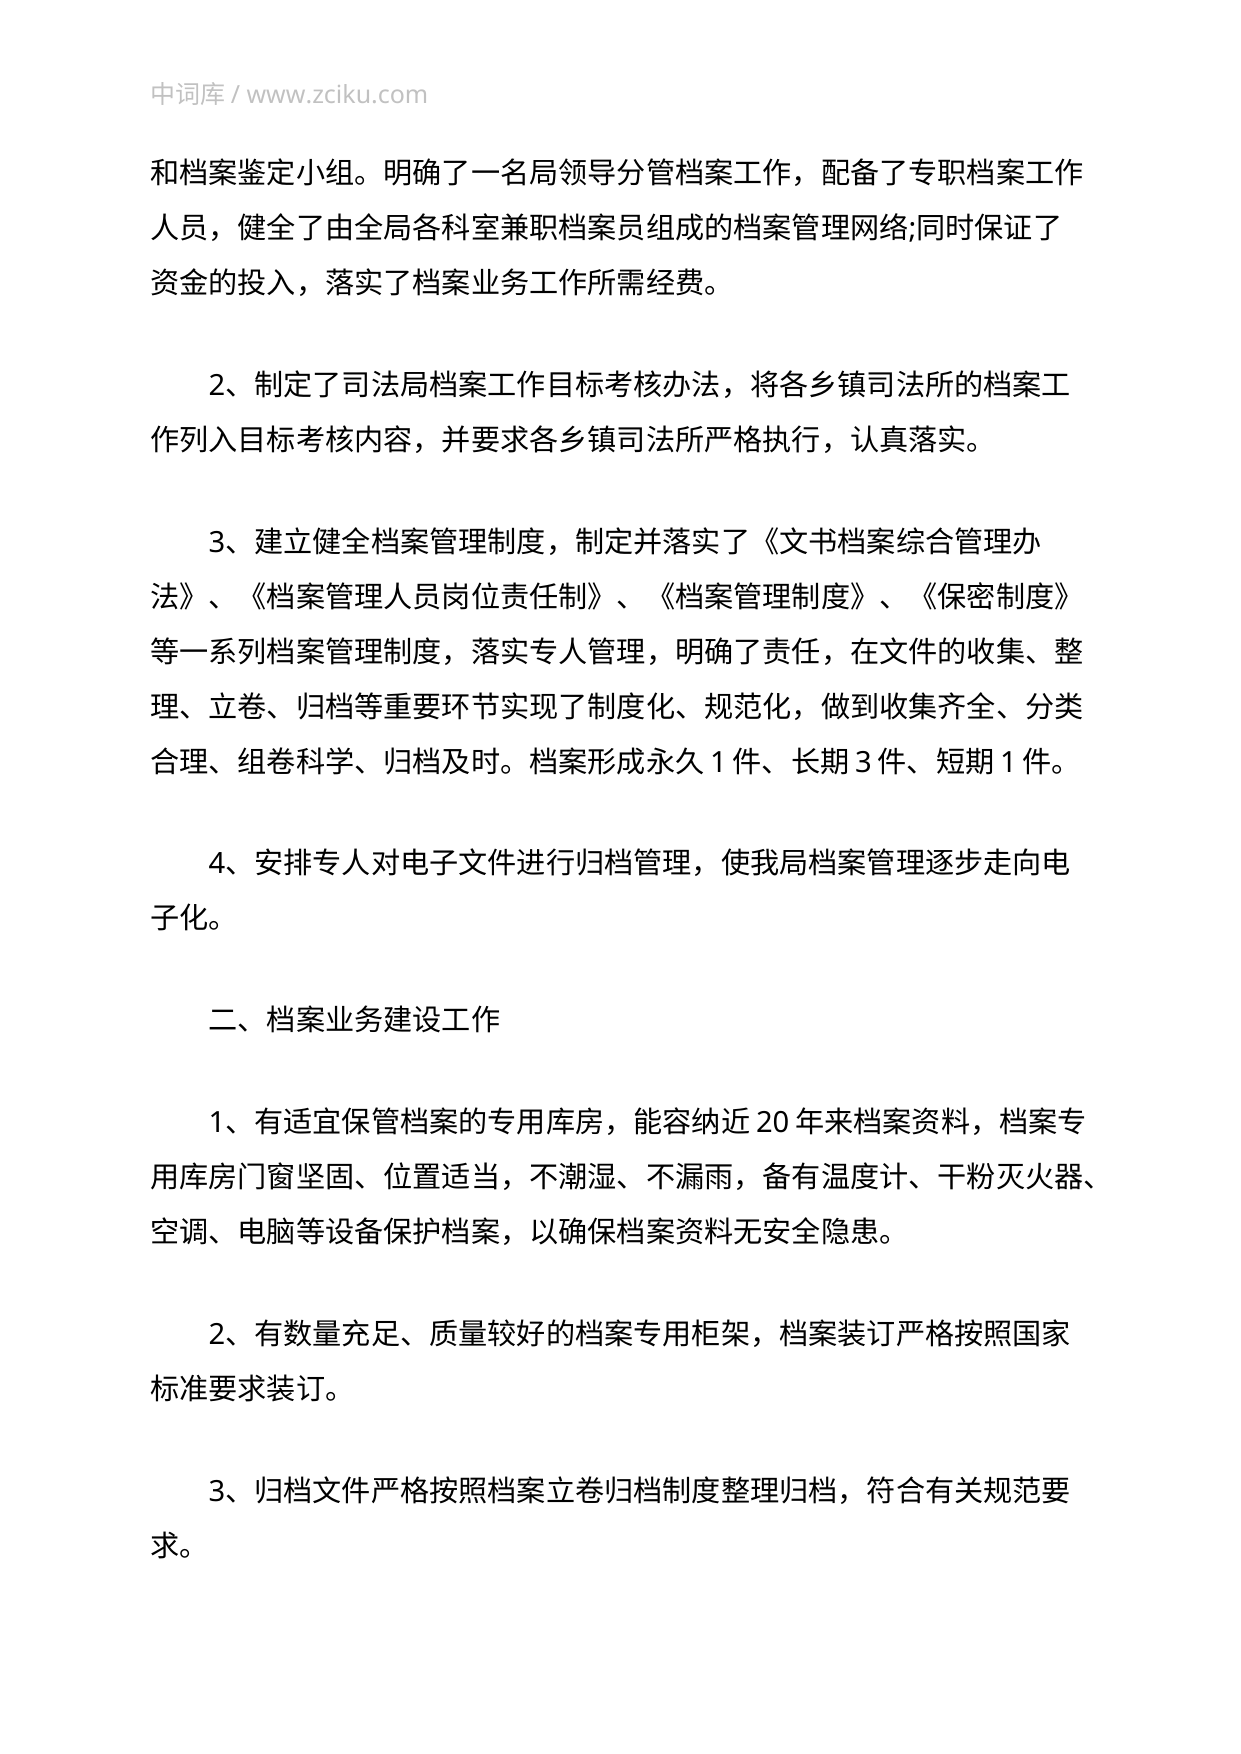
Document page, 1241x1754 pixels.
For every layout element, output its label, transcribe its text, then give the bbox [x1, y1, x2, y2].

text 1、有适宜保管档案的专用库房，能容纳近20年来档案资料，档案专用库房门窗坚固、位置适当，不潮湿、不漏雨，备有温度计、干粉灭火器、空调、电脑等设备保护档案，以确保档案资料无安全隐患。 [150, 1099, 1090, 1251]
text 二、档案业务建设工作 [150, 997, 1090, 1039]
text 2、制定了司法局档案工作目标考核办法，将各乡镇司法所的档案工作列入目标考核内容，并要求各乡镇司法所严格执行，认真落实。 [150, 362, 1090, 459]
text 3、归档文件严格按照档案立卷归档制度整理归档，符合有关规范要求。 [150, 1467, 1090, 1564]
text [150, 150, 1090, 302]
text 3、建立健全档案管理制度，制定并落实了《文书档案综合管理办法》、《档案管理人员岗位责任制》、《档案管理制度》、《保密制度》等一系列档案管理制度，落实专人管理，明确了责任，在文件的收集、整理、立卷、归档等重要环节实现了制度化、规范化，做到收集齐全、分类合理、组卷科学、归档及时。档案形成永久1件、长期3件、短期1件。 [150, 518, 1090, 781]
text 2、有数量充足、质量较好的档案专用柜架，档案装订严格按照国家标准要求装订。 [150, 1310, 1090, 1408]
text 4、安排专人对电子文件进行归档管理，使我局档案管理逐步走向电子化。 [150, 840, 1090, 937]
